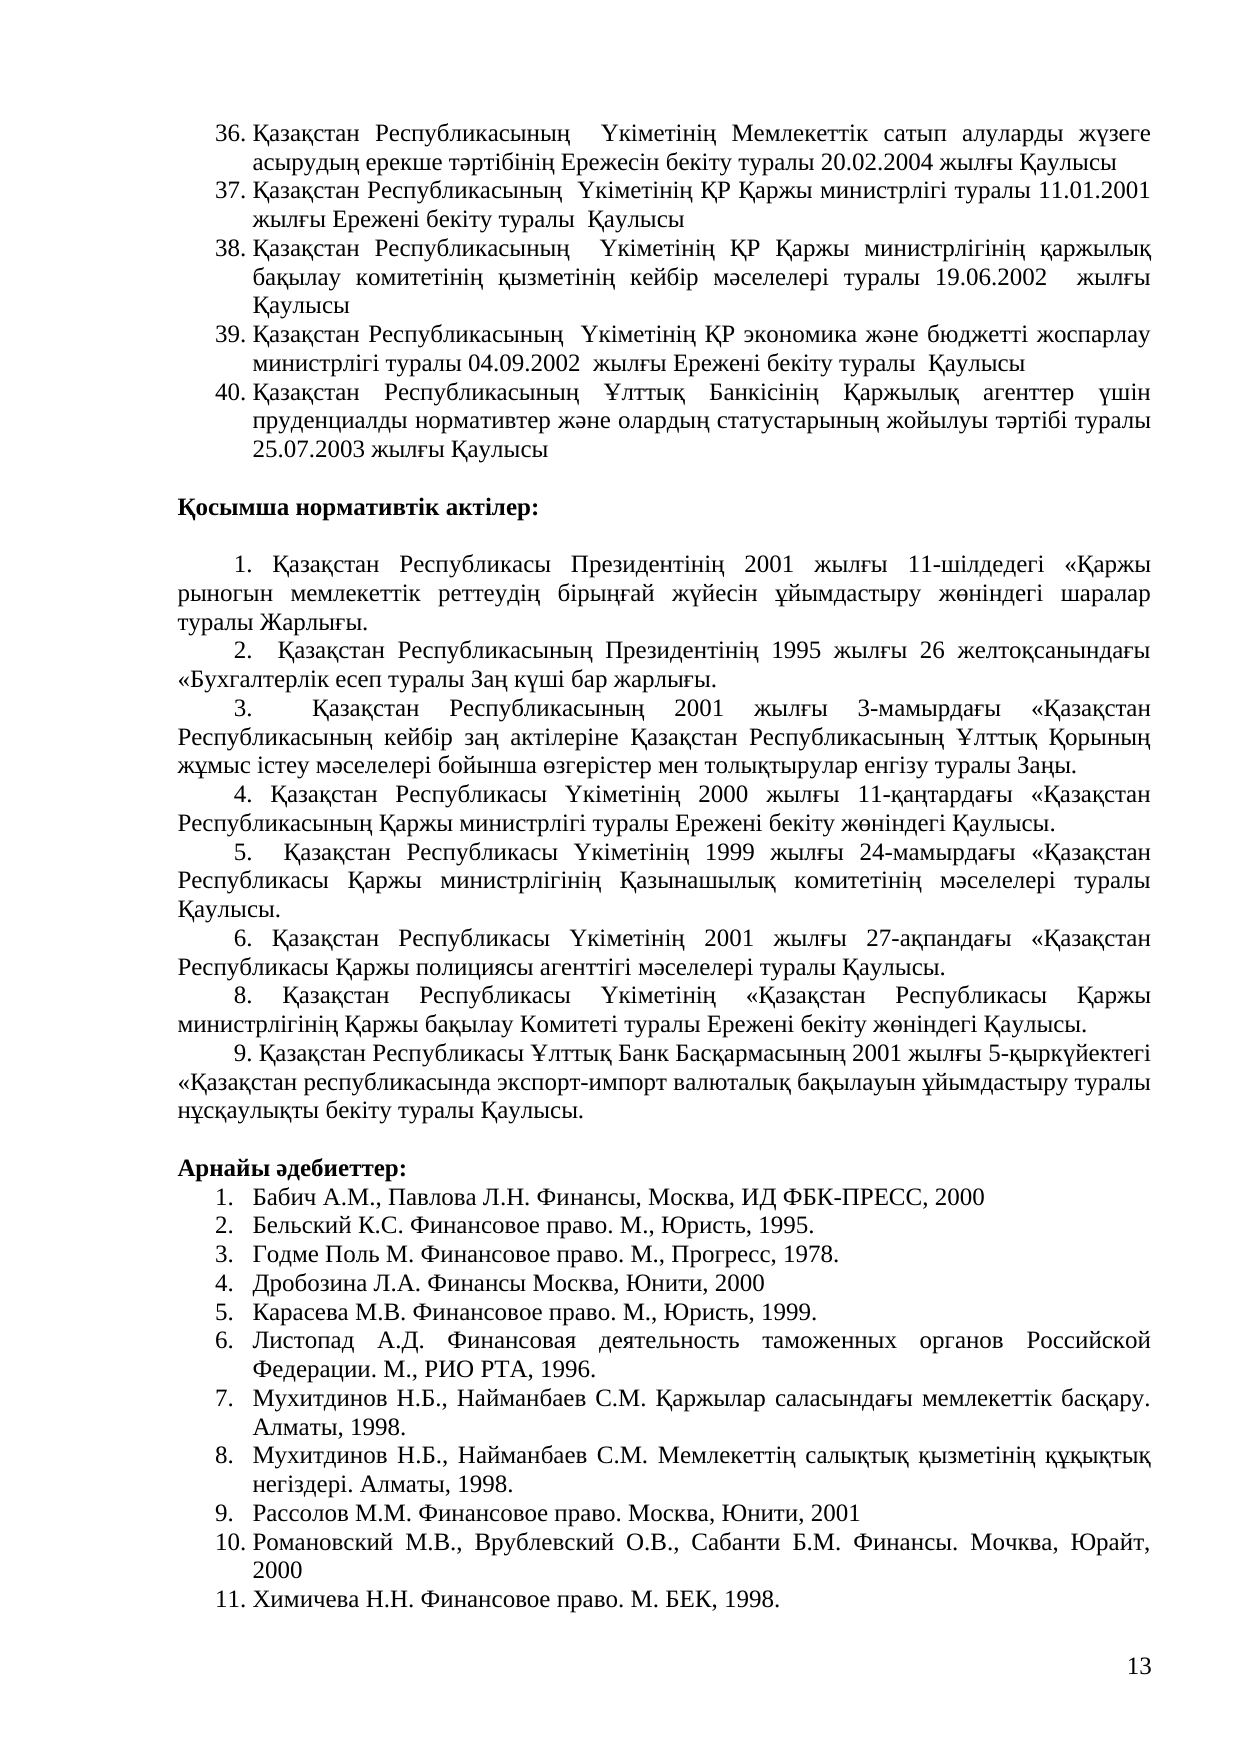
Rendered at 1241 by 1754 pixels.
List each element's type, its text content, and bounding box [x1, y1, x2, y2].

list Бельский К.С. Финансовое право. М., Юристь, 1995. [215, 1211, 1152, 1239]
text 8. Қазақстан Республикасы Үкіметінің «Қазақстан Республикасы Қаржы министрлігінің Қаржы бақылау Комитеті туралы Ережені бекіту жөніндегі Қаулысы. [177, 981, 1152, 1038]
text 2. Қазақстан Республикасының Президентінің 1995 жылғы 26 желтоқсанындағы «Бухгалтерлік есеп туралы Заң күші бар жарлығы. [177, 636, 1152, 693]
list Карасева М.В. Финансовое право. М., Юристь, 1999. [215, 1297, 1152, 1326]
text 5. Қазақстан Республикасы Үкіметінің 1999 жылғы 24-мамырдағы «Қазақстан Республикасы Қаржы министрлігінің Қазынашылық комитетінің мәселелері туралы Қаулысы. [177, 837, 1152, 923]
text 4. Қазақстан Республикасы Үкіметінің 2000 жылғы 11-қаңтардағы «Қазақстан Республикасының Қаржы министрлігі туралы Ережені бекіту жөніндегі Қаулысы. [177, 779, 1152, 837]
list Химичева Н.Н. Финансовое право. М. БЕК, 1998. [215, 1584, 1152, 1613]
text Арнайы әдебиеттер: [177, 1153, 1152, 1182]
list Қазақстан Республикасының Ұлттық Банкісінің Қаржылық агенттер үшін пруденциалды нормативтер және олардың статустарының жойылуы тәртібі туралы 25.07.2003 жылғы Қаулысы [215, 377, 1152, 463]
text Қосымша нормативтік актілер: [177, 492, 1152, 521]
list Рассолов М.М. Финансовое право. Москва, Юнити, 2001 [215, 1498, 1152, 1527]
list Дробозина Л.А. Финансы Москва, Юнити, 2000 [215, 1268, 1152, 1297]
list Қазақстан Республикасының Үкіметінің Мемлекеттік сатып алуларды жүзеге асырудың ерекше тәртібінің Ережесін бекіту туралы 20.02.2004 жылғы Қаулысы [215, 118, 1152, 176]
text 3. Қазақстан Республикасының 2001 жылғы 3-мамырдағы «Қазақстан Республикасының кейбір заң актілеріне Қазақстан Республикасының Ұлттық Қорының жұмыс істеу мәселелері бойынша өзгерістер мен толықтырулар енгізу туралы Заңы. [177, 693, 1152, 779]
list Қазақстан Республикасының Үкіметінің ҚР Қаржы министрлігі туралы 11.01.2001 жылғы Ережені бекіту туралы Қаулысы [215, 176, 1152, 233]
list Мухитдинов Н.Б., Найманбаев С.М. Қаржылар саласындағы мемлекеттік басқару. Алматы, 1998. [215, 1383, 1152, 1441]
list Листопад А.Д. Финансовая деятельность таможенных органов Российской Федерации. М., РИО РТА, 1996. [215, 1326, 1152, 1383]
list Қазақстан Республикасының Үкіметінің ҚР Қаржы министрлігінің қаржылық бақылау комитетінің қызметінің кейбір мәселелері туралы 19.06.2002 жылғы Қаулысы [215, 233, 1152, 319]
list Бабич А.М., Павлова Л.Н. Финансы, Москва, ИД ФБК-ПРЕСС, 2000 [215, 1182, 1152, 1211]
list Годме Поль М. Финансовое право. М., Прогресс, 1978. [215, 1239, 1152, 1268]
list Мухитдинов Н.Б., Найманбаев С.М. Мемлекеттің салықтық қызметінің құқықтық негіздері. Алматы, 1998. [215, 1441, 1152, 1498]
list Қазақстан Республикасының Үкіметінің ҚР экономика және бюджетті жоспарлау министрлігі туралы 04.09.2002 жылғы Ережені бекіту туралы Қаулысы [215, 319, 1152, 377]
list Романовский М.В., Врублевский О.В., Сабанти Б.М. Финансы. Мочква, Юрайт, 2000 [215, 1527, 1152, 1584]
text 9. Қазақстан Республикасы Ұлттық Банк Басқармасының 2001 жылғы 5-қыркүйектегі «Қазақстан республикасында экспорт-импорт валюталық бақылауын ұйымдастыру туралы нұсқаулықты бекіту туралы Қаулысы. [177, 1038, 1152, 1124]
text 1. Қазақстан Республикасы Президентінің 2001 жылғы 11-шілдедегі «Қаржы рыногын мемлекеттік реттеудің бірыңғай жүйесін ұйымдастыру жөніндегі шаралар туралы Жарлығы. [177, 549, 1152, 636]
text 6. Қазақстан Республикасы Үкіметінің 2001 жылғы 27-ақпандағы «Қазақстан Республикасы Қаржы полициясы агенттігі мәселелері туралы Қаулысы. [177, 923, 1152, 981]
